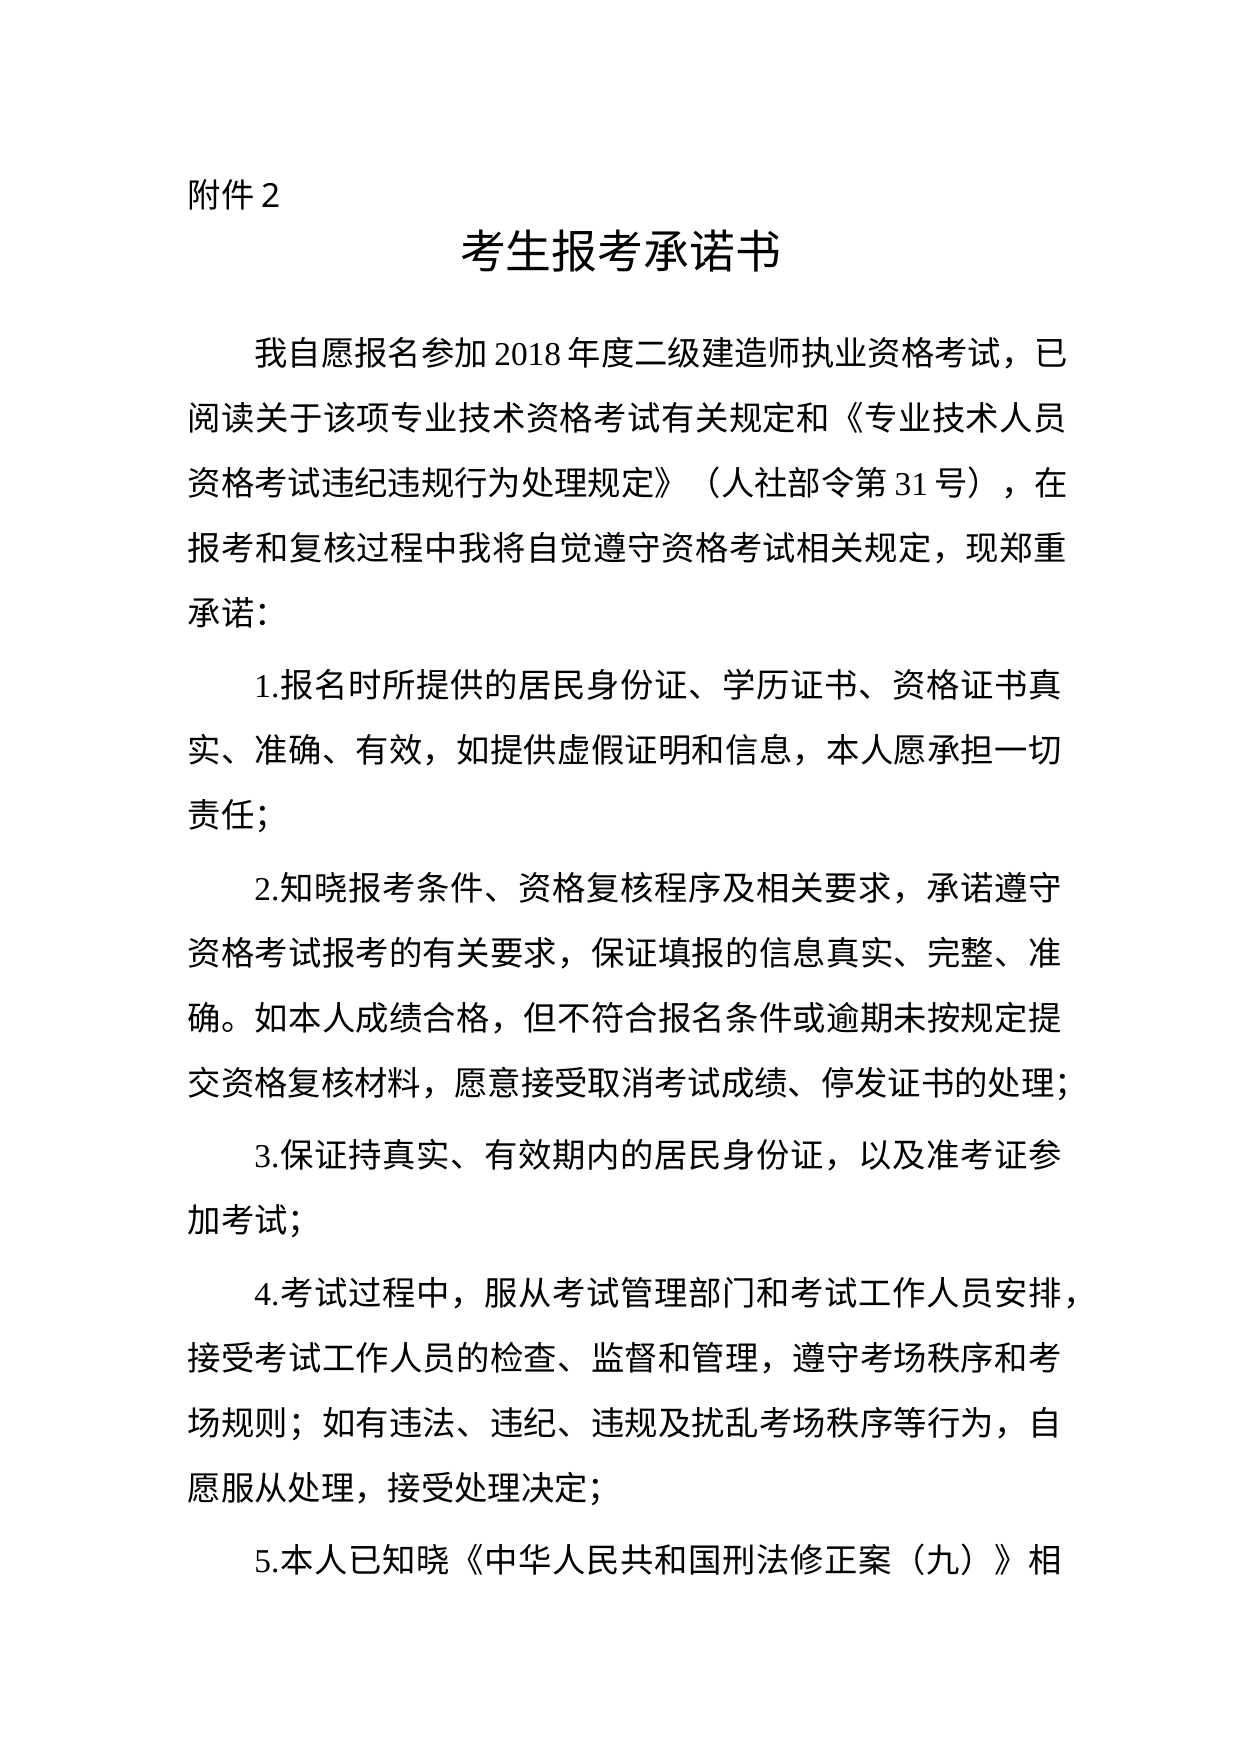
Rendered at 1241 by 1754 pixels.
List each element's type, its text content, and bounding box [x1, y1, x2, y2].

text 附件2 [187, 162, 1053, 218]
text 我自愿报名参加2018年度二级建造师执业资格考试，已阅读关于该项专业技术资格考试有关规定和《专业技术人员资格考试违纪违规行为处理规定》（人社部令第31号），在报考和复核过程中我将自觉遵守资格考试相关规定，现郑重承诺： [187, 318, 1068, 643]
text 2.知晓报考条件、资格复核程序及相关要求，承诺遵守资格考试报考的有关要求，保证填报的信息真实、完整、准确。如本人成绩合格，但不符合报名条件或逾期未按规定提交资格复核材料，愿意接受取消考试成绩、停发证书的处理； [187, 853, 1064, 1113]
text 考生报考承诺书 [187, 218, 1053, 281]
text 4.考试过程中，服从考试管理部门和考试工作人员安排，接受考试工作人员的检查、监督和管理，遵守考场秩序和考场规则；如有违法、违纪、违规及扰乱考场秩序等行为，自愿服从处理，接受处理决定； [187, 1258, 1064, 1518]
text 3.保证持真实、有效期内的居民身份证，以及准考证参加考试； [187, 1121, 1064, 1251]
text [187, 1526, 1064, 1591]
text 1.报名时所提供的居民身份证、学历证书、资格证书真实、准确、有效，如提供虚假证明和信息，本人愿承担一切责任； [187, 651, 1064, 846]
